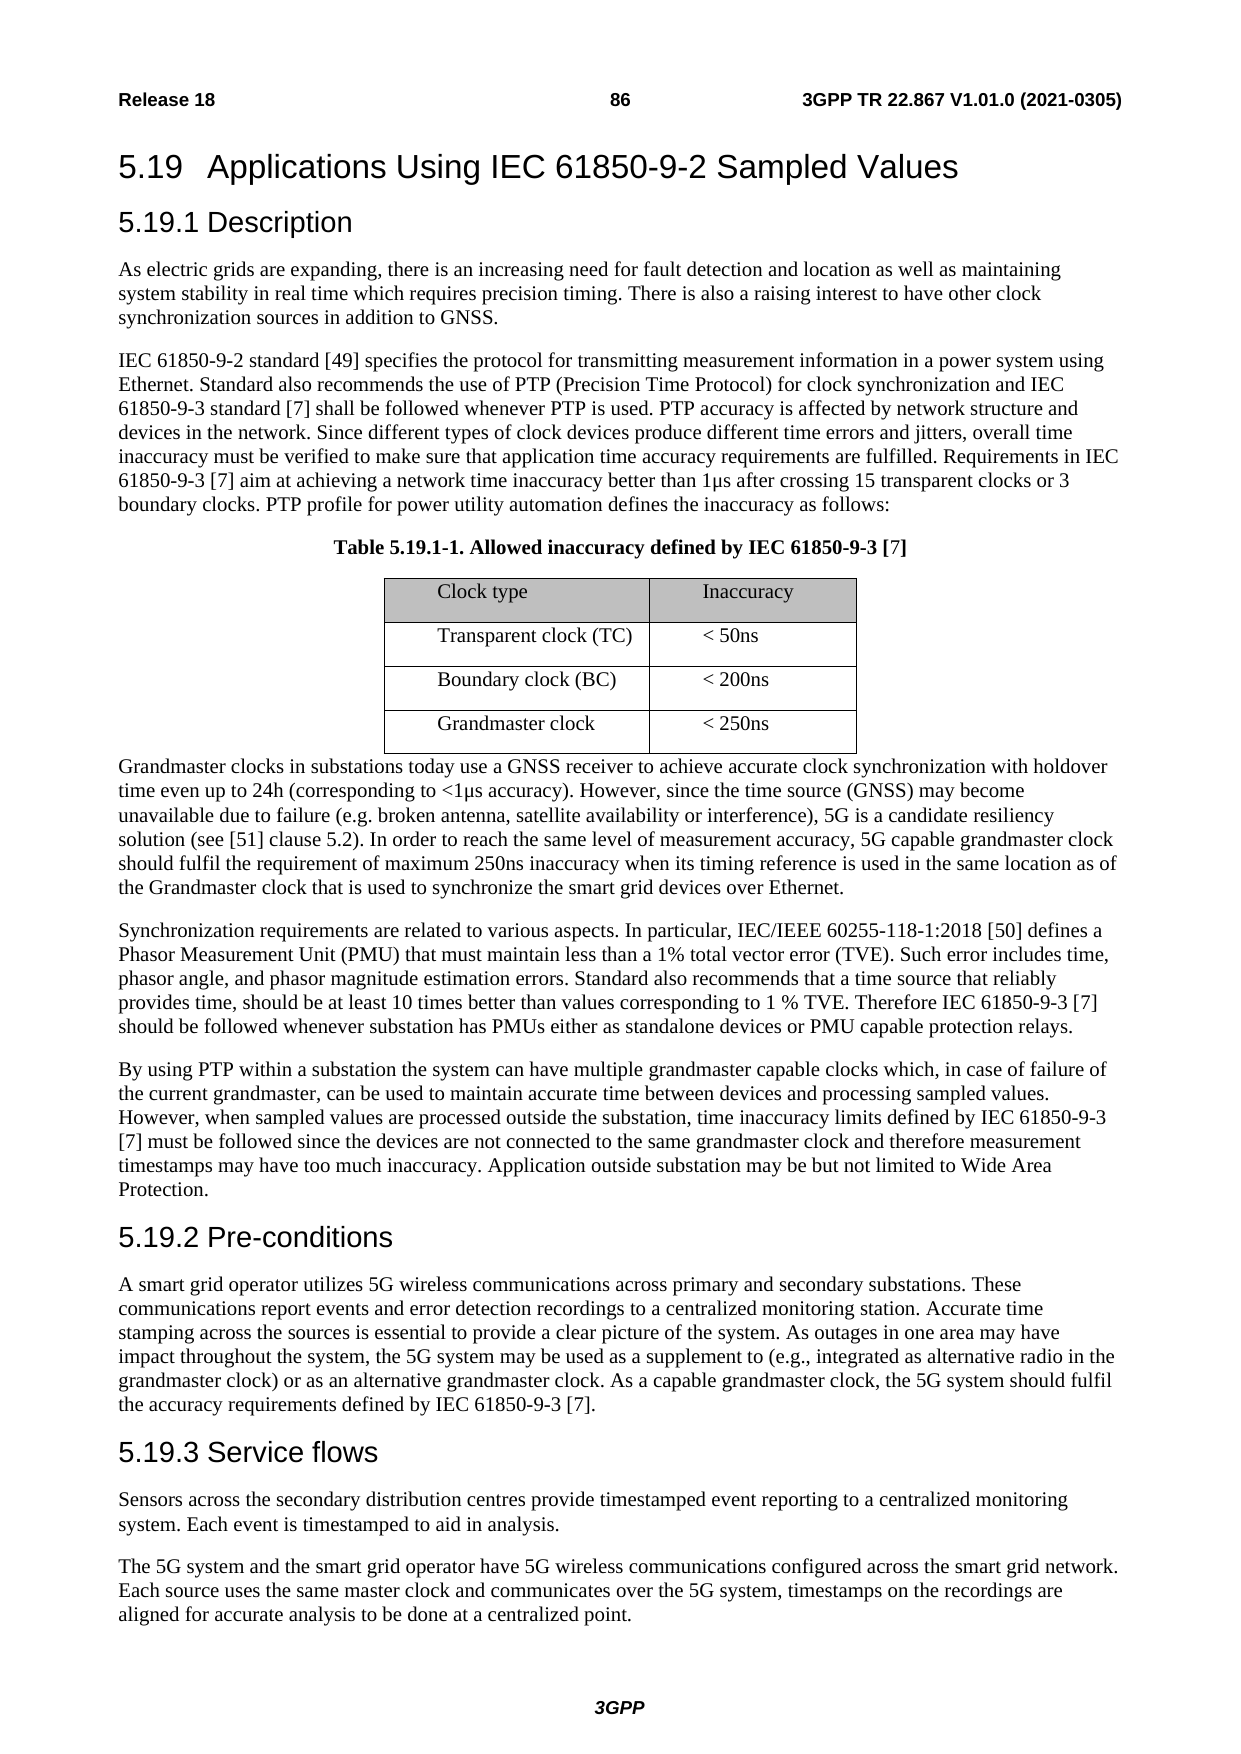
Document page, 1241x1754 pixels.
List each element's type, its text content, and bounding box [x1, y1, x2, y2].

text Table 5.19.1-1. Allowed inaccuracy defined by IEC 61850-9-3 [7] [118, 535, 1122, 559]
text The 5G system and the smart grid operator have 5G wireless communications configured across the smart grid network. Each source uses the same master clock and communicates over the 5G system, timestamps on the recordings are aligned for accurate analysis to be done at a centralized point. [118, 1554, 1122, 1626]
table_cell < 250ns [650, 711, 856, 753]
subtitle 5.19 Applications Using IEC 61850-9-2 Sampled Values [118, 147, 1122, 186]
subtitle 5.19.1 Description [118, 205, 1122, 238]
table_cell Transparent clock (TC) [385, 623, 649, 666]
text A smart grid operator utilizes 5G wireless communications across primary and secondary substations. These communications report events and error detection recordings to a centralized monitoring station. Accurate time stamping across the sources is essential to provide a clear picture of the system. As outages in one area may have impact throughout the system, the 5G system may be used as a supplement to (e.g., integrated as alternative radio in the grandmaster clock) or as an alternative grandmaster clock. As a capable grandmaster clock, the 5G system should fulfil the accuracy requirements defined by IEC 61850-9-3 [7]. [118, 1272, 1122, 1416]
table_header Inaccuracy [650, 579, 856, 622]
text By using PTP within a substation the system can have multiple grandmaster capable clocks which, in case of failure of the current grandmaster, can be used to maintain accurate time between devices and processing sampled values. However, when sampled values are processed outside the substation, time inaccuracy limits defined by IEC 61850-9-3 [7] must be followed since the devices are not connected to the same grandmaster clock and therefore measurement timestamps may have too much inaccuracy. Application outside substation may be but not limited to Wide Area Protection. [118, 1057, 1122, 1201]
table_header Clock type [385, 579, 649, 622]
text Synchronization requirements are related to various aspects. In particular, IEC/IEEE 60255-118-1:2018 [50] defines a Phasor Measurement Unit (PMU) that must maintain less than a 1% total vector error (TVE). Such error includes time, phasor angle, and phasor magnitude estimation errors. Standard also recommends that a time source that reliably provides time, should be at least 10 times better than values corresponding to 1 % TVE. Therefore IEC 61850-9-3 [7] should be followed whenever substation has PMUs either as standalone devices or PMU capable protection relays. [118, 917, 1122, 1038]
subtitle 5.19.2 Pre-conditions [118, 1220, 1122, 1253]
text IEC 61850-9-2 standard [49] specifies the protocol for transmitting measurement information in a power system using Ethernet. Standard also recommends the use of PTP (Precision Time Protocol) for clock synchronization and IEC 61850-9-3 standard [7] shall be followed whenever PTP is used. PTP accuracy is affected by network structure and devices in the network. Since different types of clock devices produce different time errors and jitters, overall time inaccuracy must be verified to make sure that application time accuracy requirements are fulfilled. Requirements in IEC 61850-9-3 [7] aim at achieving a network time inaccuracy better than 1μs after crossing 15 transparent clocks or 3 boundary clocks. PTP profile for power utility automation defines the inaccuracy as follows: [118, 348, 1122, 516]
text As electric grids are expanding, there is an increasing need for fault detection and location as well as maintaining system stability in real time which requires precision timing. There is also a raising interest to have other clock synchronization sources in addition to GNSS. [118, 257, 1122, 329]
table_cell < 50ns [650, 623, 856, 666]
text Sensors across the secondary distribution centres provide timestamped event reporting to a centralized monitoring system. Each event is timestamped to aid in analysis. [118, 1487, 1122, 1536]
subtitle 5.19.3 Service flows [118, 1435, 1122, 1469]
text Grandmaster clocks in substations today use a GNSS receiver to achieve accurate clock synchronization with holdover time even up to 24h (corresponding to <1μs accuracy). However, since the time source (GNSS) may become unavailable due to failure (e.g. broken antenna, satellite availability or interference), 5G is a candidate resiliency solution (see [51] clause 5.2). In order to reach the same level of measurement accuracy, 5G capable grandmaster clock should fulfil the requirement of maximum 250ns inaccuracy when its timing reference is used in the same location as of the Grandmaster clock that is used to synchronize the smart grid devices over Ethernet. [118, 754, 1122, 899]
table_cell Boundary clock (BC) [385, 667, 649, 709]
table_cell < 200ns [650, 667, 856, 709]
table_cell Grandmaster clock [385, 711, 649, 753]
